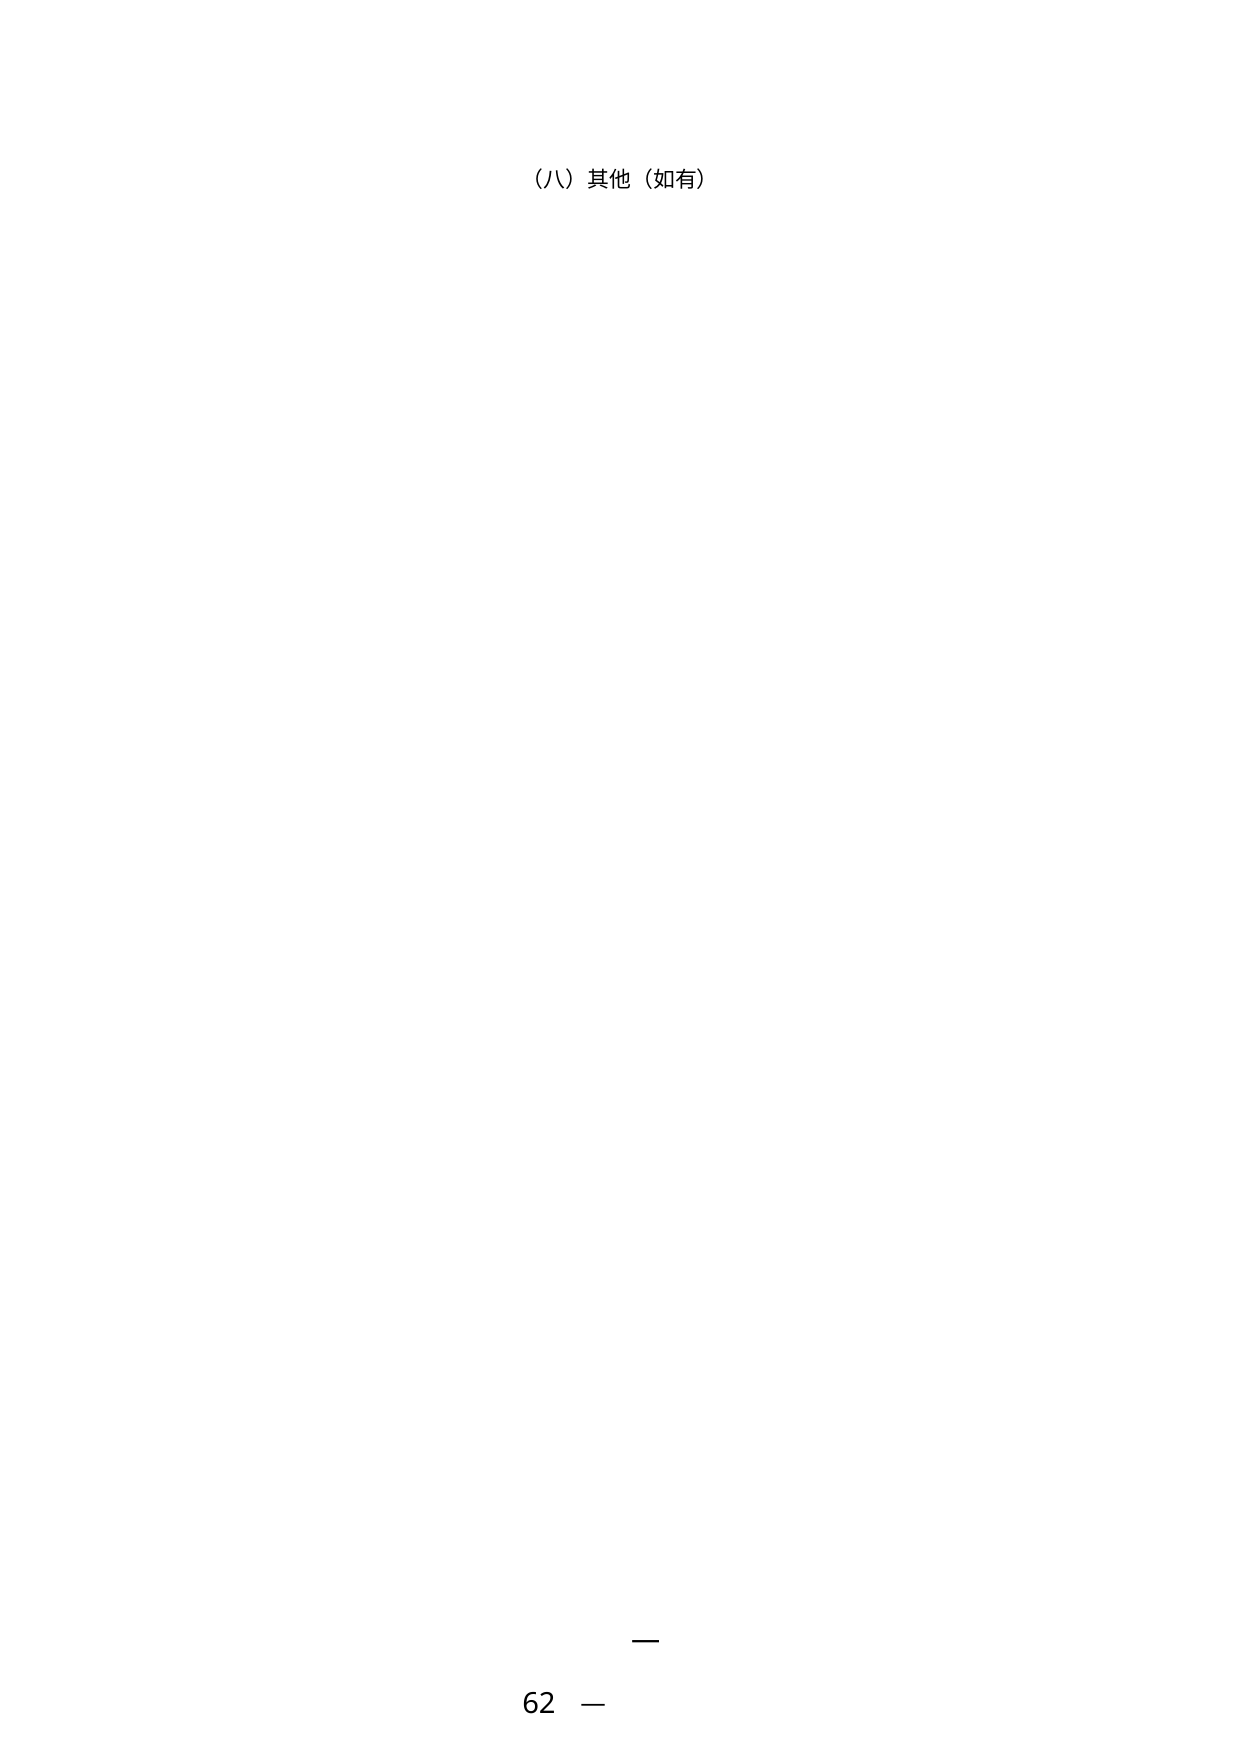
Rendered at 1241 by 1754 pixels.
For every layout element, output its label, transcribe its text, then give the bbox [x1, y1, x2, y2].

text （八）其他（如有） [187, 162, 1053, 194]
